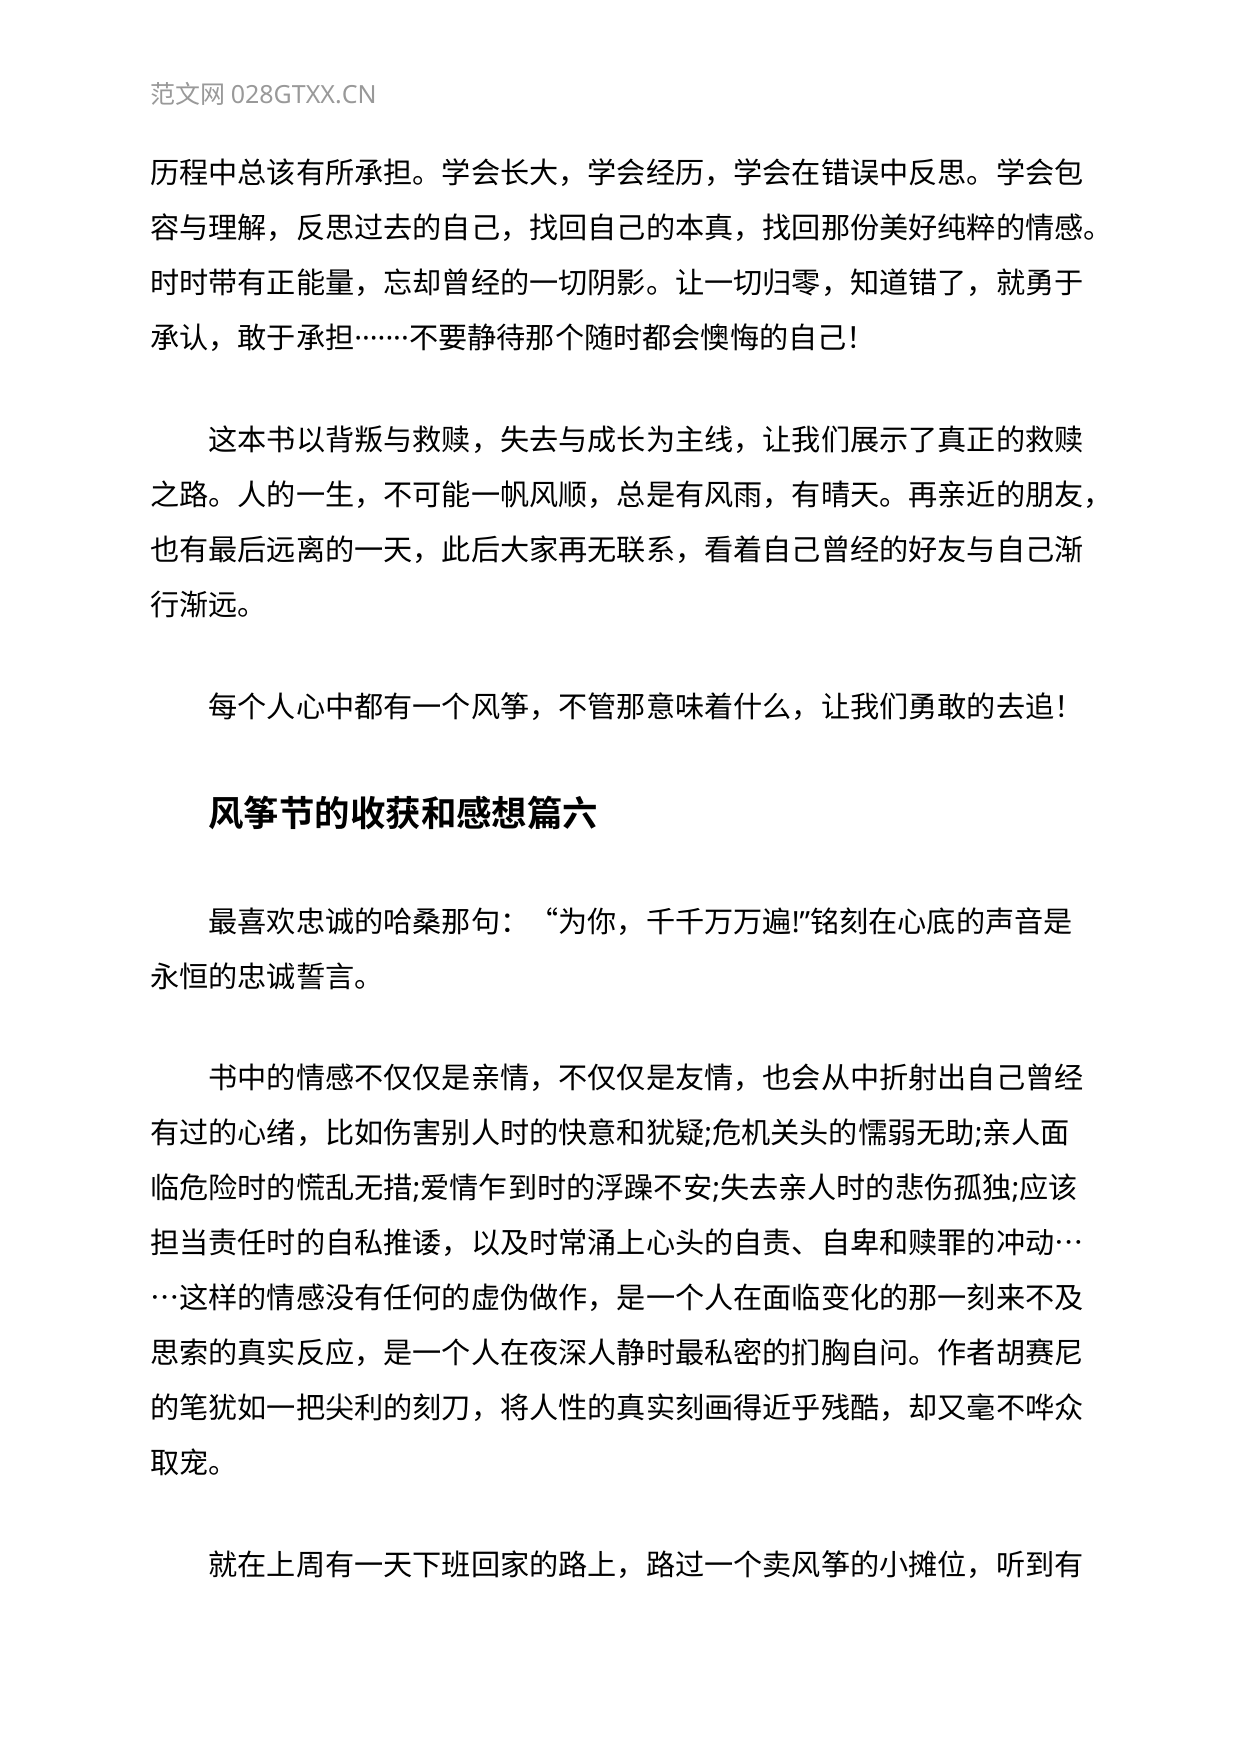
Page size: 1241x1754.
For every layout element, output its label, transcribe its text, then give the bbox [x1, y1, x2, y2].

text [150, 1541, 1090, 1584]
text 书中的情感不仅仅是亲情，不仅仅是友情，也会从中折射出自己曾经有过的心绪，比如伤害别人时的快意和犹疑;危机关头的懦弱无助;亲人面临危险时的慌乱无措;爱情乍到时的浮躁不安;失去亲人时的悲伤孤独;应该担当责任时的自私推诿，以及时常涌上心头的自责、自卑和赎罪的冲动……这样的情感没有任何的虚伪做作，是一个人在面临变化的那一刻来不及思索的真实反应，是一个人在夜深人静时最私密的扪胸自问。作者胡赛尼的笔犹如一把尖利的刻刀，将人性的真实刻画得近乎残酷，却又毫不哗众取宠。 [150, 1055, 1090, 1482]
text 这本书以背叛与救赎，失去与成长为主线，让我们展示了真正的救赎之路。人的一生，不可能一帆风顺，总是有风雨，有晴天。再亲近的朋友，也有最后远离的一天，此后大家再无联系，看着自己曾经的好友与自己渐行渐远。 [150, 417, 1090, 624]
text 风筝节的收获和感想篇六 [150, 785, 1090, 836]
text 每个人心中都有一个风筝，不管那意味着什么，让我们勇敢的去追！ [150, 683, 1090, 725]
text 最喜欢忠诚的哈桑那句：“为你，千千万万遍!”铭刻在心底的声音是永恒的忠诚誓言。 [150, 898, 1090, 996]
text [150, 150, 1090, 357]
